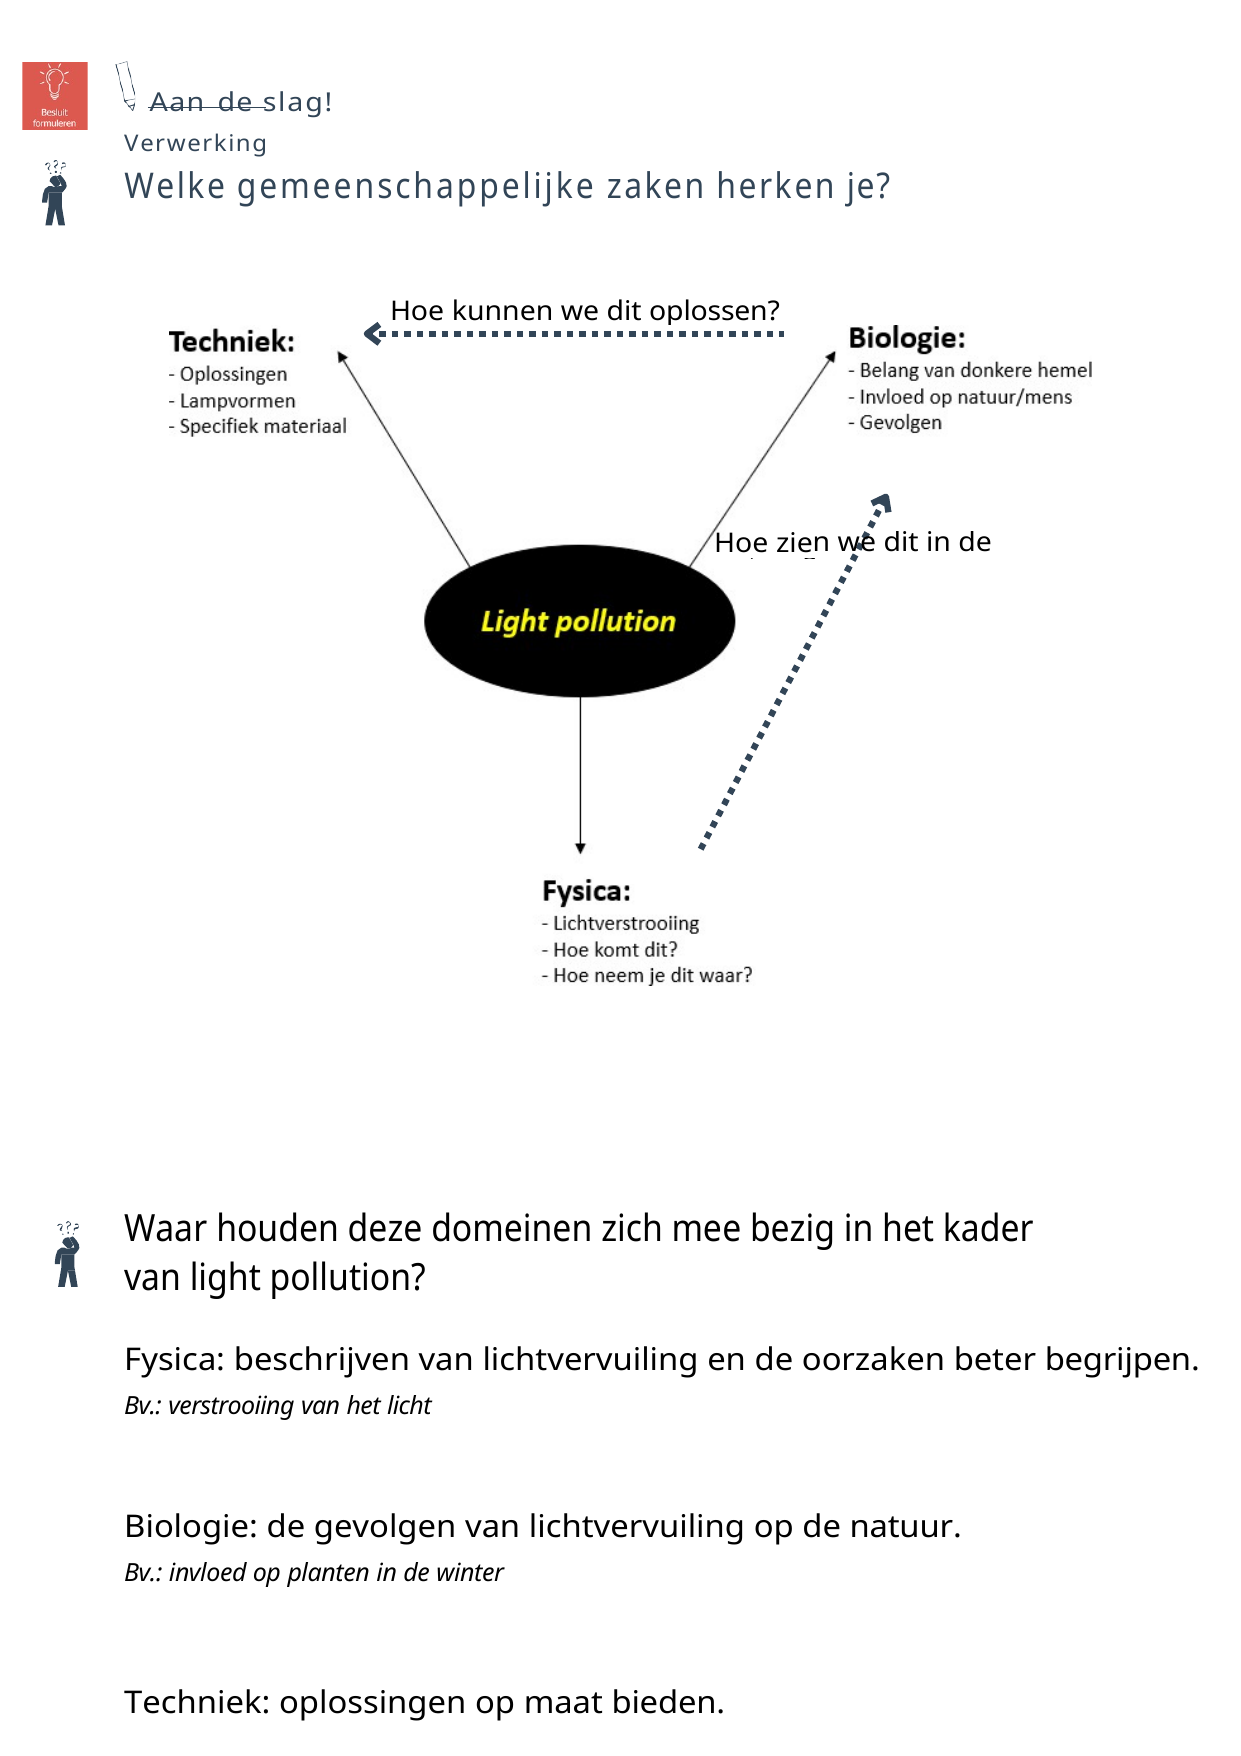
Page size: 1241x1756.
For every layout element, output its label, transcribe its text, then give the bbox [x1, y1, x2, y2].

subtitle Biologie: de gevolgen van lichtvervuiling op de natuur. [124, 1504, 1240, 1547]
picture [57, 1221, 79, 1235]
text Verwerking [124, 127, 1240, 158]
subtitle Techniek: oplossingen op maat bieden. [124, 1680, 1240, 1723]
text Bv.: verstrooiing van het licht [124, 1387, 1240, 1421]
subtitle Hoe kunnen we dit oplossen? [0, 291, 1169, 328]
picture [45, 160, 66, 174]
text Aan de slag! [115, 62, 1240, 119]
picture [115, 61, 136, 111]
text Waar houden deze domeinen zich mee bezig in het kader van light pollution? [124, 1201, 1095, 1302]
subtitle Fysica: beschrijven van lichtvervuiling en de oorzaken beter begrijpen. [124, 1337, 1240, 1380]
text Bv.: invloed op planten in de winter [124, 1554, 1240, 1588]
subtitle Welke gemeenschappelijke zaken herken je? [124, 160, 1240, 208]
picture [169, 325, 1092, 986]
picture [22, 62, 88, 130]
